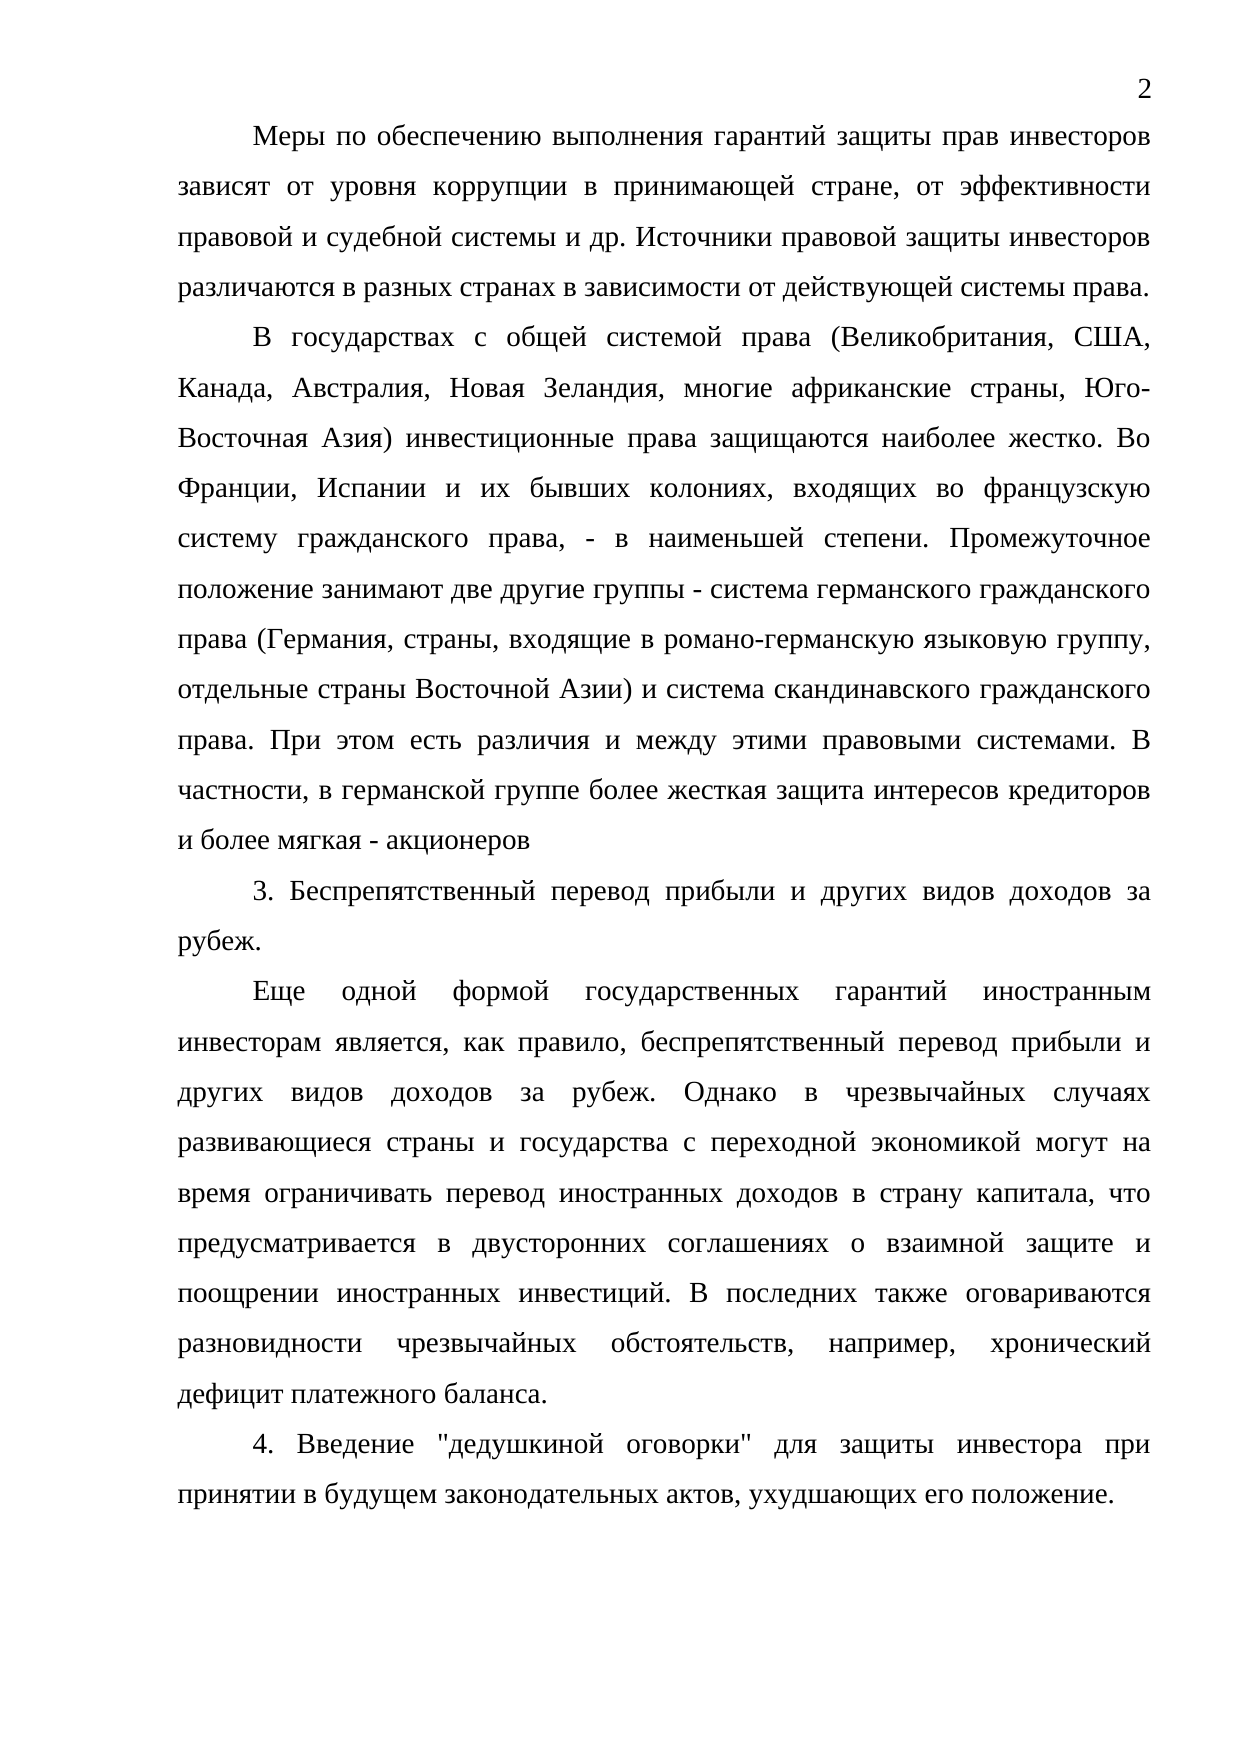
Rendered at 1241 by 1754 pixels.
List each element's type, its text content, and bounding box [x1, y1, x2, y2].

text Еще одной формой государственных гарантий иностранным инвесторам является, как правило, беспрепятственный перевод прибыли и других видов доходов за рубеж. Однако в чрезвычайных случаях развивающиеся страны и государства с переходной экономикой могут на время ограничивать перевод иностранных доходов в страну капитала, что предусматривается в двусторонних соглашениях о взаимной защите и поощрении иностранных инвестиций. В последних также оговариваются разновидности чрезвычайных обстоятельств, например, хронический дефицит платежного баланса. [177, 973, 1152, 1409]
text В государствах с общей системой права (Великобритания, США, Канада, Австралия, Новая Зеландия, многие африканские страны, Юго-Восточная Азия) инвестиционные права защищаются наиболее жестко. Во Франции, Испании и их бывших колониях, входящих во французскую систему гражданского права, - в наименьшей степени. Промежуточное положение занимают две другие группы - система германского гражданского права (Германия, страны, входящие в романо-германскую языковую группу, отдельные страны Восточной Азии) и система скандинавского гражданского права. При этом есть различия и между этими правовыми системами. В частности, в германской группе более жесткая защита интересов кредиторов и более мягкая - акционеров [177, 319, 1152, 856]
text Меры по обеспечению выполнения гарантий защиты прав инвесторов зависят от уровня коррупции в принимающей стране, от эффективности правовой и судебной системы и др. Источники правовой защиты инвесторов различаются в разных странах в зависимости от действующей системы права. [177, 118, 1152, 303]
text 4. Введение "дедушкиной оговорки" для защиты инвестора при принятии в будущем законодательных актов, ухудшающих его положение. [177, 1426, 1152, 1510]
text 3. Беспрепятственный перевод прибыли и других видов доходов за рубеж. [177, 873, 1152, 957]
